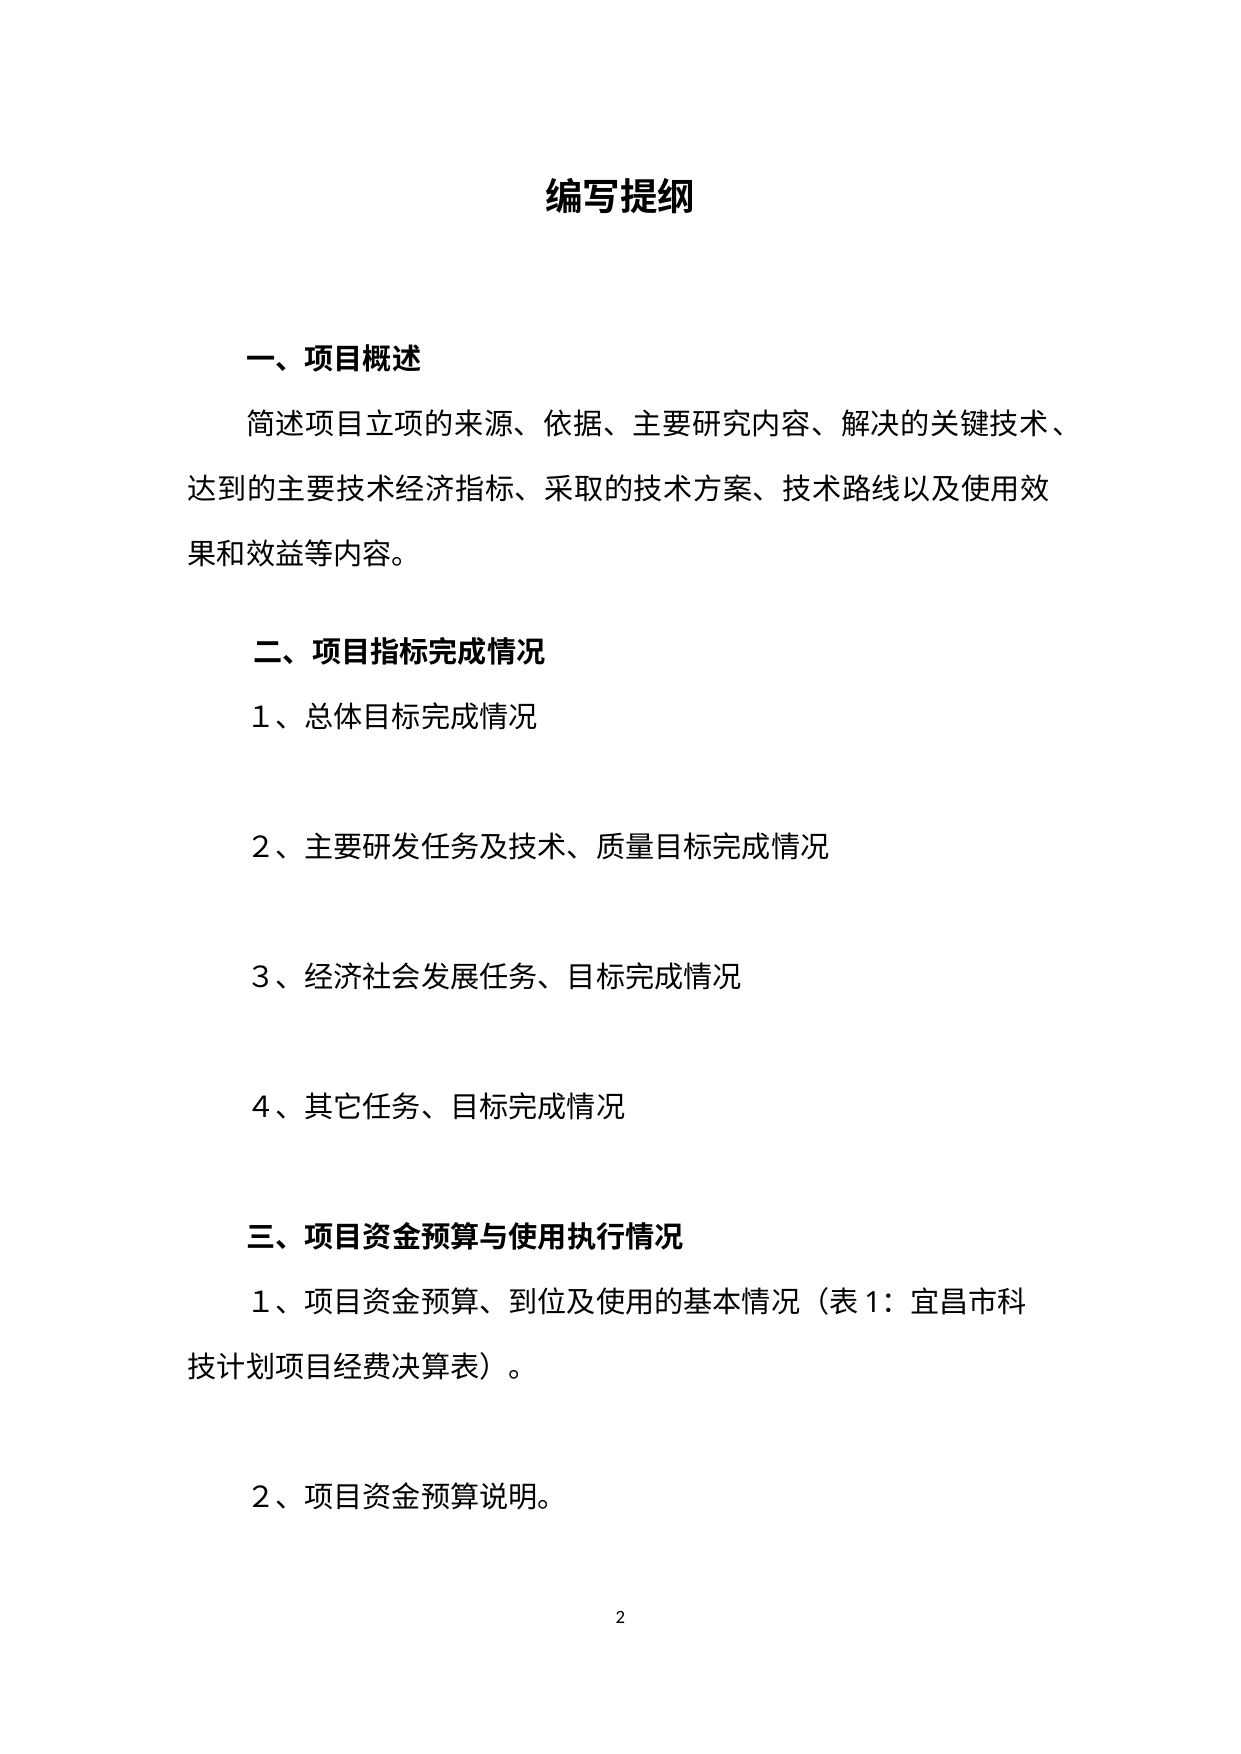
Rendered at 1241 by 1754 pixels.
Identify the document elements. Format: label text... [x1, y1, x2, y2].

text １、总体目标完成情况 [187, 682, 1053, 747]
text ２、主要研发任务及技术、质量目标完成情况 [187, 812, 1053, 877]
text 二、项目指标完成情况 [187, 617, 1053, 682]
text 简述项目立项的来源、依据、主要研究内容、解决的关键技术、达到的主要技术经济指标、采取的技术方案、技术路线以及使用效果和效益等内容。 [187, 389, 1053, 584]
text ３、经济社会发展任务、目标完成情况 [187, 942, 1053, 1007]
text 三、项目资金预算与使用执行情况 [187, 1202, 1053, 1267]
text 一、项目概述 [187, 324, 1053, 389]
text ２、项目资金预算说明。 [187, 1462, 1053, 1527]
text 编写提纲 [187, 162, 1053, 227]
text １、项目资金预算、到位及使用的基本情况（表1：宜昌市科技计划项目经费决算表）。 [187, 1267, 1053, 1397]
text ４、其它任务、目标完成情况 [187, 1072, 1053, 1137]
